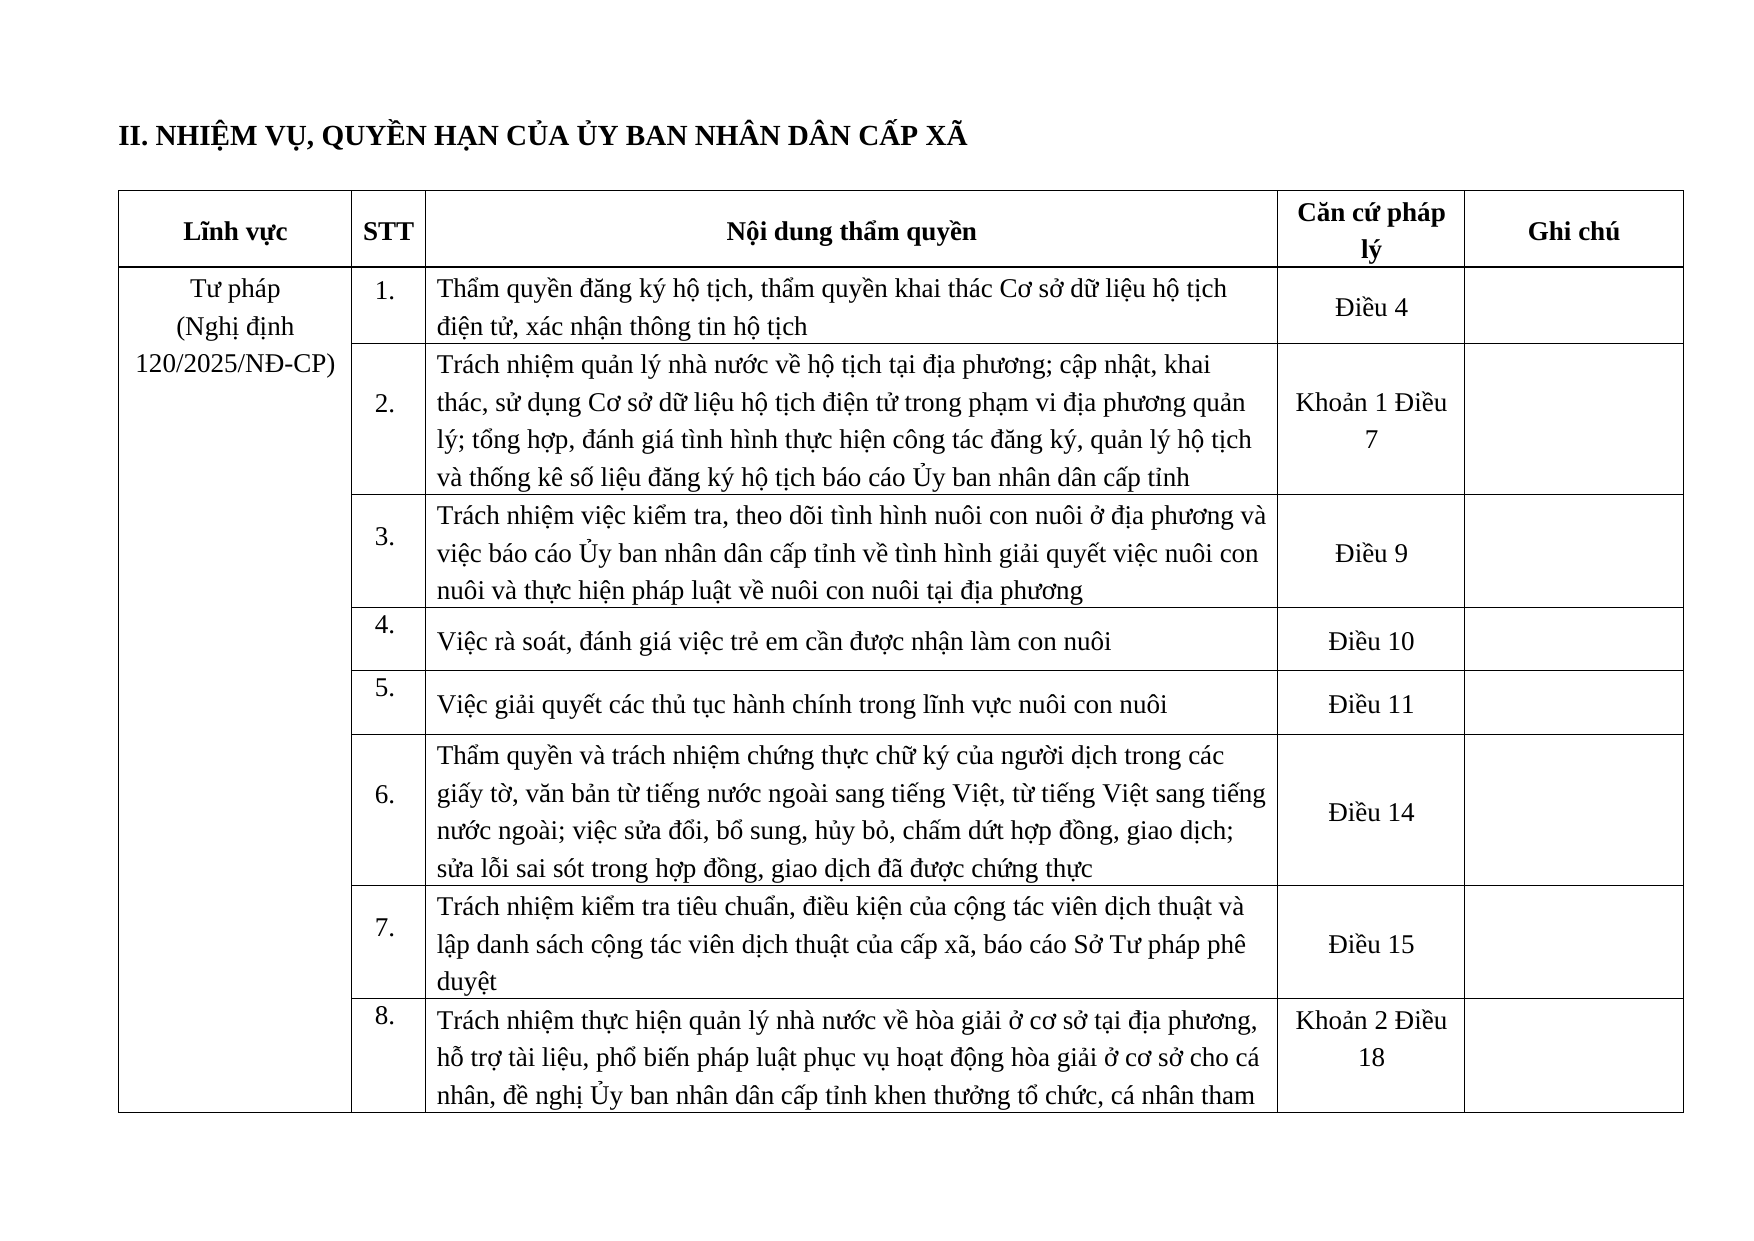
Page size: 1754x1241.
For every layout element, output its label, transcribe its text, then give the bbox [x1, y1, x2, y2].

table_cell Điều 11 [1278, 671, 1464, 734]
table_cell [1465, 735, 1683, 885]
table_cell [352, 886, 425, 998]
table_cell Việc rà soát, đánh giá việc trẻ em cần được nhận làm con nuôi [426, 608, 1277, 670]
table_cell [1465, 886, 1683, 998]
table_cell Khoản 2 Điều 18 [1278, 999, 1464, 1112]
table_cell [1465, 268, 1683, 342]
table_cell [1465, 999, 1683, 1112]
table_cell Điều 14 [1278, 735, 1464, 885]
table_cell [352, 735, 425, 885]
table_cell Điều 15 [1278, 886, 1464, 998]
table_cell [352, 671, 425, 734]
table_cell Thẩm quyền đăng ký hộ tịch, thẩm quyền khai thác Cơ sở dữ liệu hộ tịch điện tử, xác nhận thông tin hộ tịch [426, 268, 1277, 342]
table_header Ghi chú [1465, 191, 1683, 266]
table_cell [426, 999, 1277, 1112]
table_cell Thẩm quyền và trách nhiệm chứng thực chữ ký của người dịch trong các giấy tờ, văn bản từ tiếng nước ngoài sang tiếng Việt, từ tiếng Việt sang tiếng nước ngoài; việc sửa đổi, bổ sung, hủy bỏ, chấm dứt hợp đồng, giao dịch; sửa lỗi sai sót trong hợp đồng, giao dịch đã được chứng thực [426, 735, 1277, 885]
table_cell Tư pháp (Nghị định 120/2025/NĐ-CP) [119, 268, 351, 1112]
table_cell Trách nhiệm việc kiểm tra, theo dõi tình hình nuôi con nuôi ở địa phương và việc báo cáo Ủy ban nhân dân cấp tỉnh về tình hình giải quyết việc nuôi con nuôi và thực hiện pháp luật về nuôi con nuôi tại địa phương [426, 495, 1277, 607]
table_cell Điều 4 [1278, 268, 1464, 342]
table_header STT [352, 191, 425, 266]
table_cell [1465, 608, 1683, 670]
table_header Căn cứ pháp lý [1278, 191, 1464, 266]
table_header Lĩnh vực [119, 191, 351, 266]
table_cell [1465, 495, 1683, 607]
table_header Nội dung thẩm quyền [426, 191, 1277, 266]
table_cell [352, 999, 425, 1112]
table_cell [352, 268, 425, 342]
table_cell Điều 9 [1278, 495, 1464, 607]
table_cell [352, 608, 425, 670]
table_cell [352, 344, 425, 493]
table_cell Trách nhiệm kiểm tra tiêu chuẩn, điều kiện của cộng tác viên dịch thuật và lập danh sách cộng tác viên dịch thuật của cấp xã, báo cáo Sở Tư pháp phê duyệt [426, 886, 1277, 998]
table_cell [352, 495, 425, 607]
table_cell Trách nhiệm quản lý nhà nước về hộ tịch tại địa phương; cập nhật, khai thác, sử dụng Cơ sở dữ liệu hộ tịch điện tử trong phạm vi địa phương quản lý; tổng hợp, đánh giá tình hình thực hiện công tác đăng ký, quản lý hộ tịch và thống kê số liệu đăng ký hộ tịch báo cáo Ủy ban nhân dân cấp tỉnh [426, 344, 1277, 493]
text II. NHIỆM VỤ, QUYỀN HẠN CỦA ỦY BAN NHÂN DÂN CẤP XÃ [118, 118, 1636, 152]
table_cell Việc giải quyết các thủ tục hành chính trong lĩnh vực nuôi con nuôi [426, 671, 1277, 734]
table_cell [1465, 344, 1683, 493]
table_cell [1465, 671, 1683, 734]
table_cell Khoản 1 Điều 7 [1278, 344, 1464, 493]
table_cell Điều 10 [1278, 608, 1464, 670]
